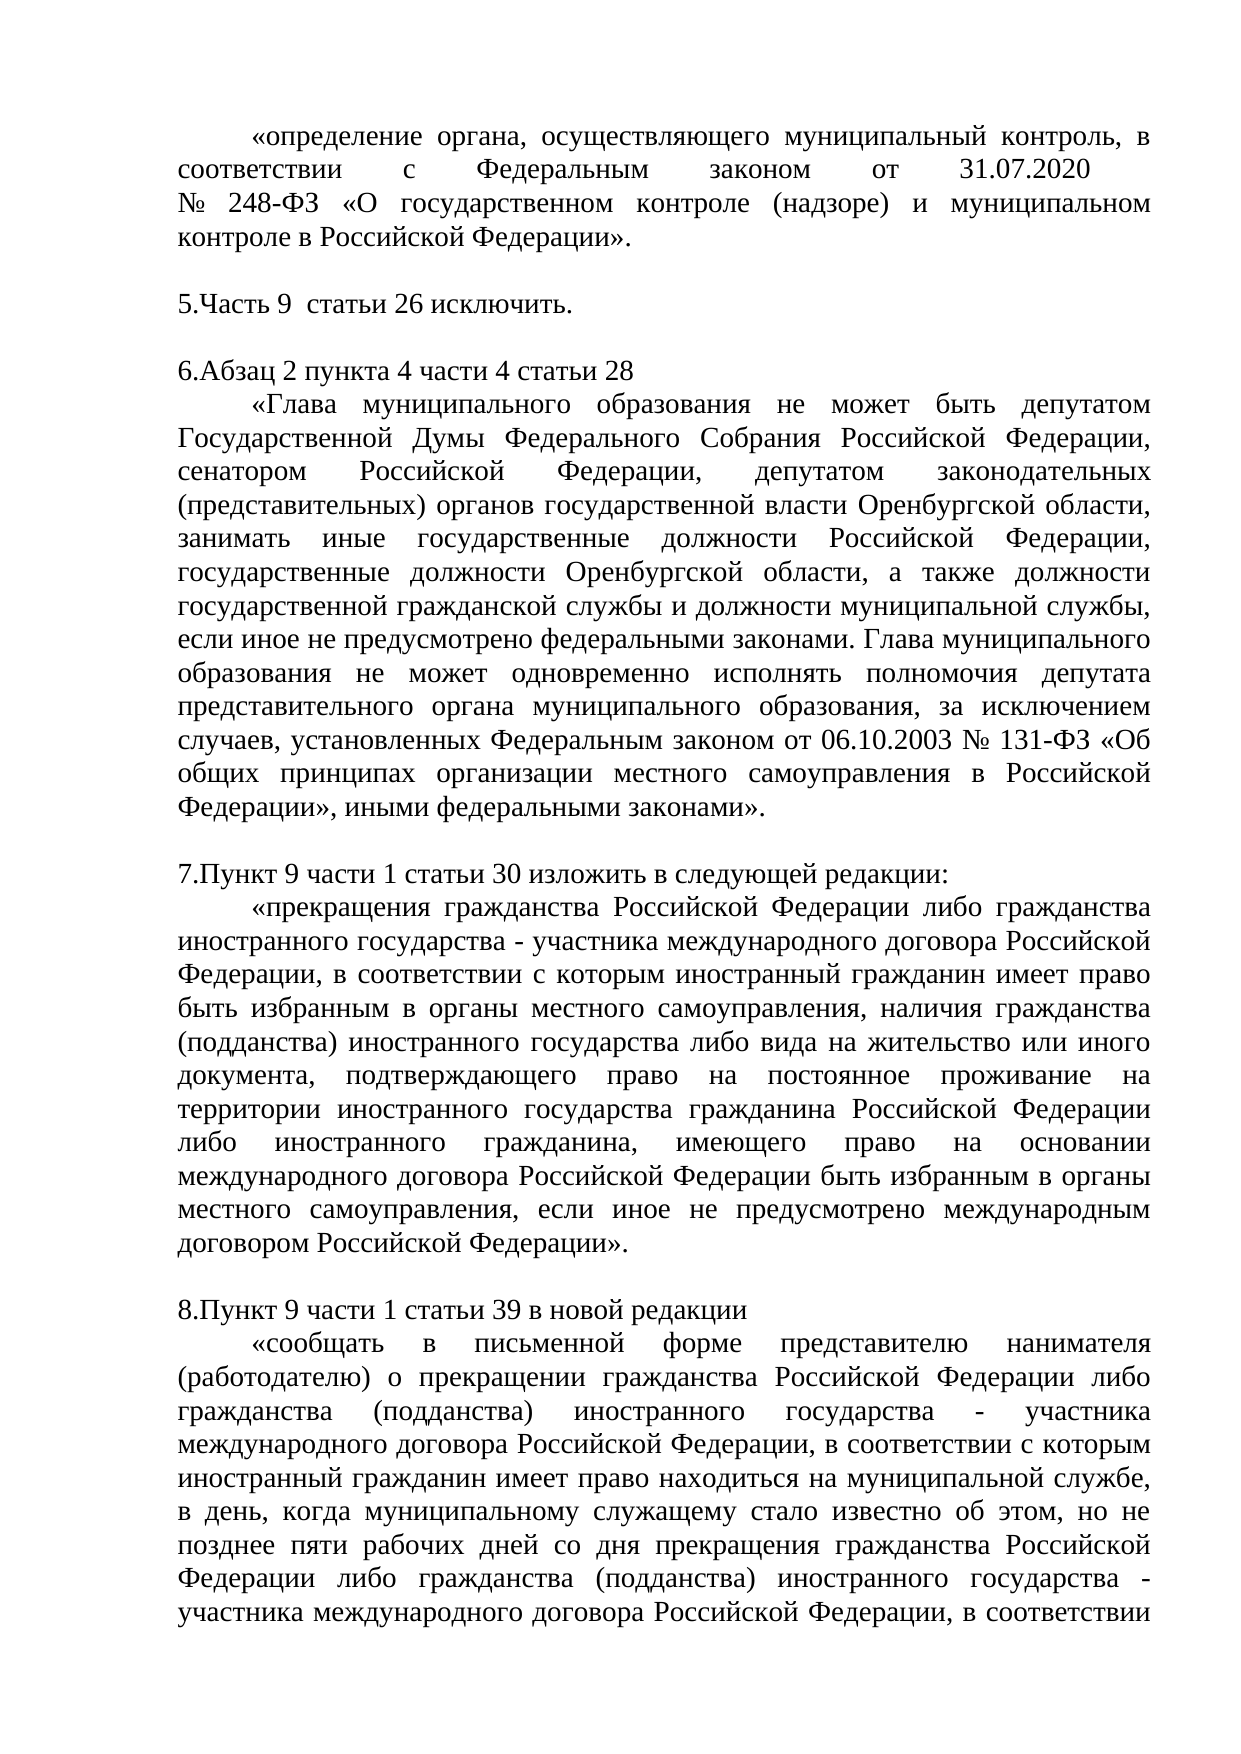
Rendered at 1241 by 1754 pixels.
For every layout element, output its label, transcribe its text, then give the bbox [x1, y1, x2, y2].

text «Глава муниципального образования не может быть депутатом Государственной Думы Федерального Собрания Российской Федерации, сенатором Российской Федерации, депутатом законодательных (представительных) органов государственной власти Оренбургской области, занимать иные государственные должности Российской Федерации, государственные должности Оренбургской области, а также должности государственной гражданской службы и должности муниципальной службы, если иное не предусмотрено федеральными законами. Глава муниципального образования не может одновременно исполнять полномочия депутата представительного органа муниципального образования, за исключением случаев, установленных Федеральным законом от 06.10.2003 № 131-ФЗ «Об общих принципах организации местного самоуправления в Российской Федерации», иными федеральными законами». [177, 386, 1152, 822]
text 5.Часть 9 статьи 26 исключить. [177, 286, 1152, 319]
text «определение органа, осуществляющего муниципальный контроль, в соответствии с Федеральным законом от 31.07.2020 № 248-ФЗ «О государственном контроле (надзоре) и муниципальном контроле в Российской Федерации». [177, 118, 1152, 252]
text 6.Абзац 2 пункта 4 части 4 статьи 28 [177, 353, 1152, 386]
text 8.Пункт 9 части 1 статьи 39 в новой редакции [177, 1292, 1152, 1326]
text 7.Пункт 9 части 1 статьи 30 изложить в следующей редакции: [177, 856, 1152, 889]
text «прекращения гражданства Российской Федерации либо гражданства иностранного государства - участника международного договора Российской Федерации, в соответствии с которым иностранный гражданин имеет право быть избранным в органы местного самоуправления, наличия гражданства (подданства) иностранного государства либо вида на жительство или иного документа, подтверждающего право на постоянное проживание на территории иностранного государства гражданина Российской Федерации либо иностранного гражданина, имеющего право на основании международного договора Российской Федерации быть избранным в органы местного самоуправления, если иное не предусмотрено международным договором Российской Федерации». [177, 889, 1152, 1258]
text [177, 1326, 1152, 1627]
